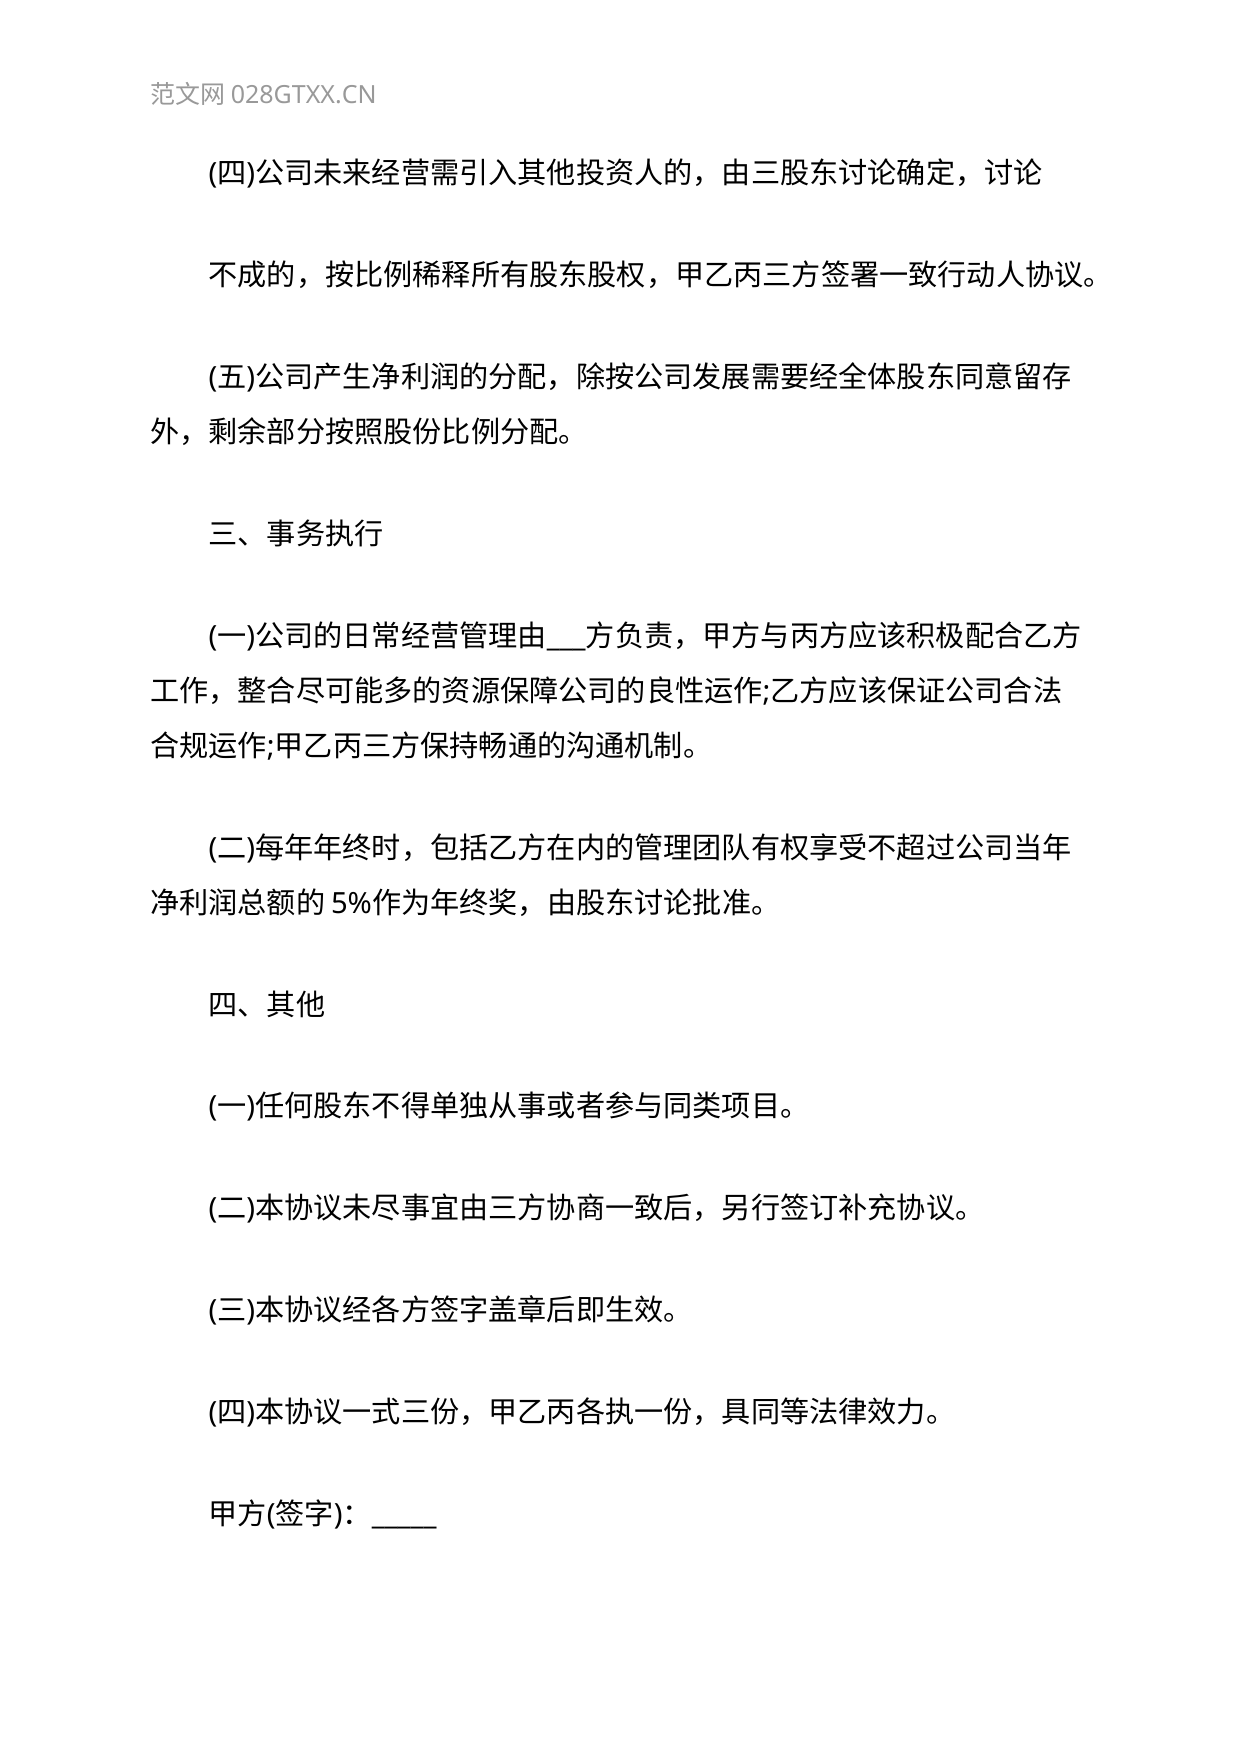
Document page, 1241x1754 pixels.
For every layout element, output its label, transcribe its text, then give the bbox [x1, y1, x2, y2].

text (四)公司未来经营需引入其他投资人的，由三股东讨论确定，讨论 [150, 150, 1090, 192]
text (一)公司的日常经营管理由___方负责，甲方与丙方应该积极配合乙方工作，整合尽可能多的资源保障公司的良性运作;乙方应该保证公司合法合规运作;甲乙丙三方保持畅通的沟通机制。 [150, 612, 1090, 765]
text 三、事务执行 [150, 511, 1090, 553]
text (五)公司产生净利润的分配，除按公司发展需要经全体股东同意留存外，剩余部分按照股份比例分配。 [150, 354, 1090, 451]
text 不成的，按比例稀释所有股东股权，甲乙丙三方签署一致行动人协议。 [150, 252, 1090, 294]
text (一)任何股东不得单独从事或者参与同类项目。 [150, 1083, 1090, 1125]
text (二)每年年终时，包括乙方在内的管理团队有权享受不超过公司当年净利润总额的5%作为年终奖，由股东讨论批准。 [150, 824, 1090, 922]
text 四、其他 [150, 981, 1090, 1023]
text (三)本协议经各方签字盖章后即生效。 [150, 1287, 1090, 1329]
text 甲方(签字)：_____ [150, 1491, 1090, 1533]
text (二)本协议未尽事宜由三方协商一致后，另行签订补充协议。 [150, 1185, 1090, 1227]
text (四)本协议一式三份，甲乙丙各执一份，具同等法律效力。 [150, 1389, 1090, 1431]
